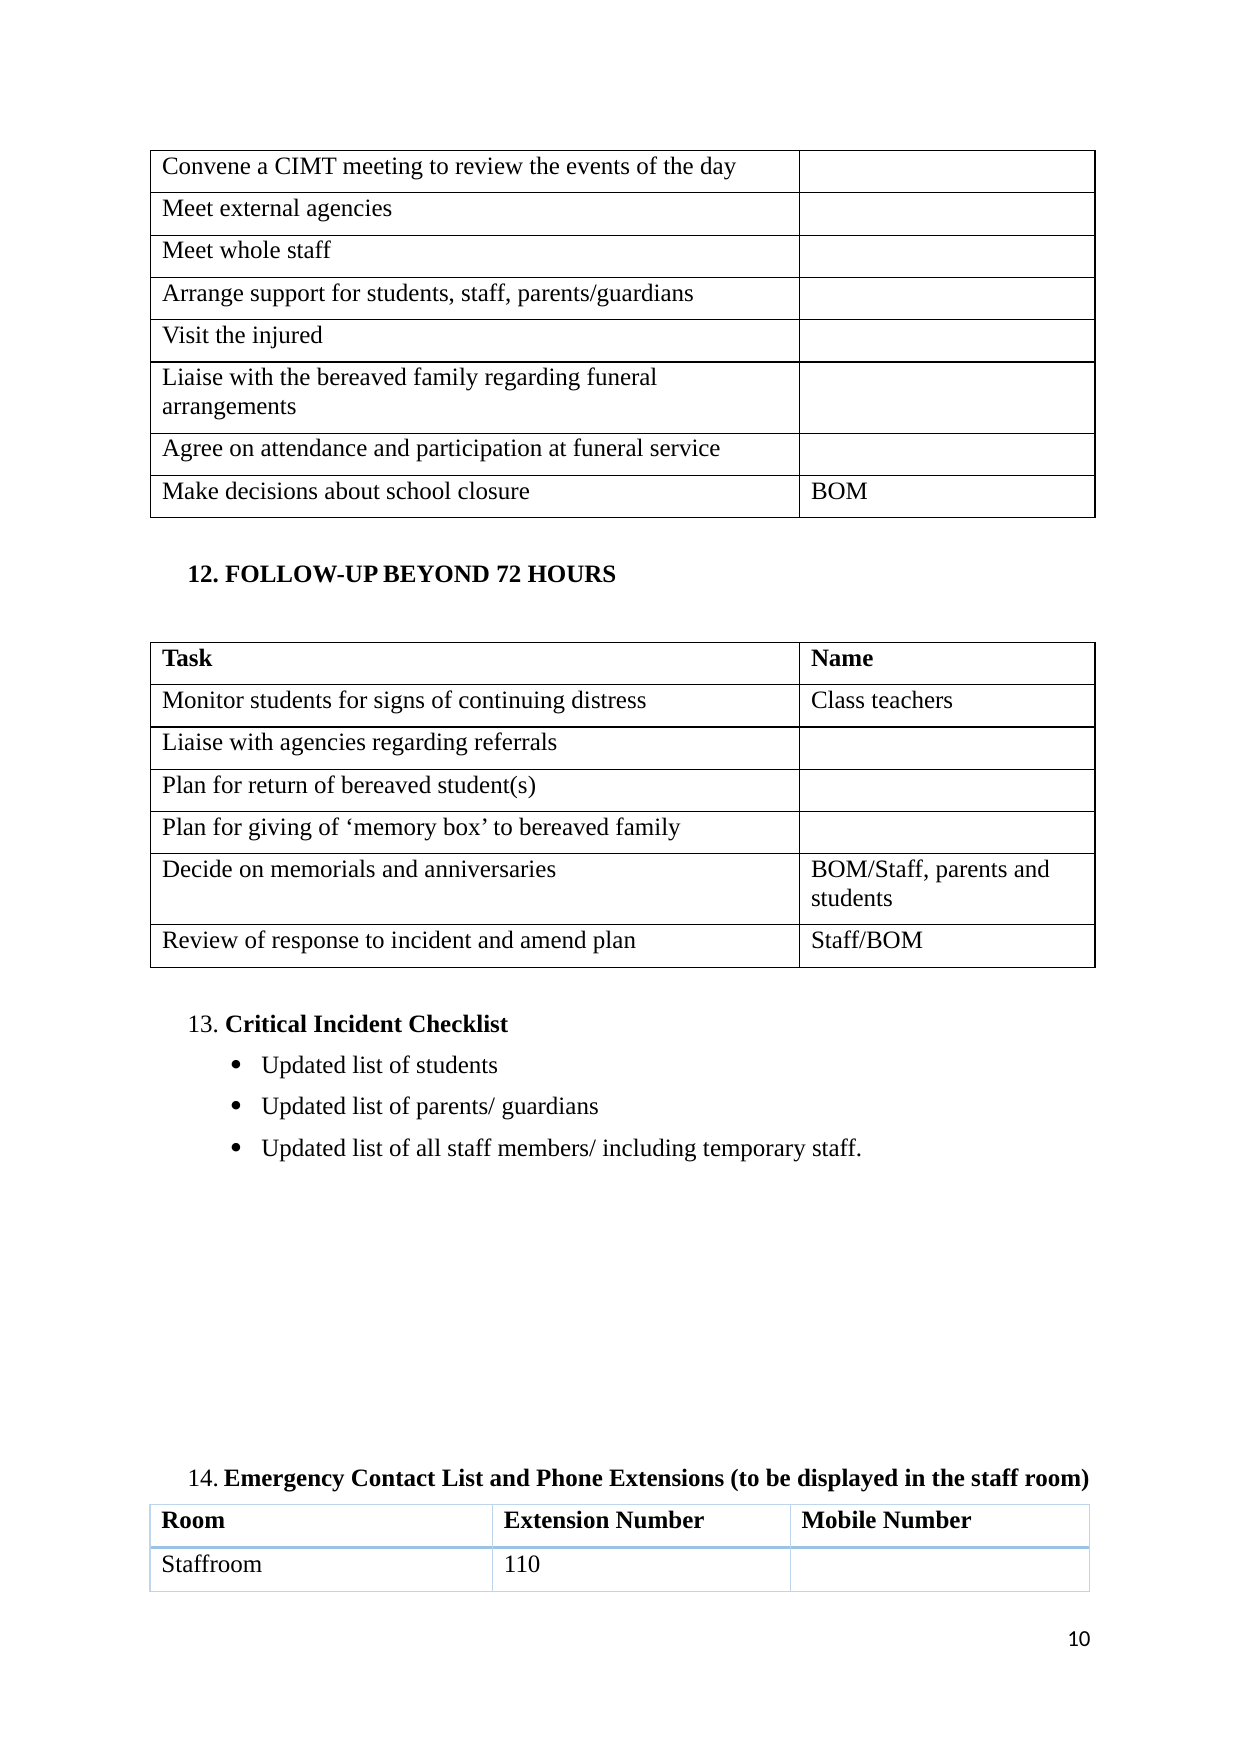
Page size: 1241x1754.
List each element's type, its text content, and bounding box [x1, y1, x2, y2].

list Emergency Contact List and Phone Extensions (to be displayed in the staff room) [187, 1463, 1090, 1491]
table_cell [800, 278, 1094, 319]
table_cell Liaise with the bereaved family regarding funeral arrangements [151, 363, 799, 432]
table_cell Visit the injured [151, 320, 799, 361]
table_cell [800, 728, 1094, 769]
table_header Extension Number [493, 1505, 790, 1546]
list Updated list of all staff members/ including temporary staff. [232, 1133, 1090, 1161]
table_cell Review of response to incident and amend plan [151, 925, 799, 967]
list FOLLOW-UP BEYOND 72 HOURS [187, 559, 1090, 588]
table_cell Agree on attendance and participation at funeral service [151, 434, 799, 475]
table_cell Monitor students for signs of continuing distress [151, 685, 799, 726]
table_cell Liaise with agencies regarding referrals [151, 728, 799, 769]
list Critical Incident Checklist [187, 1009, 1090, 1038]
table_cell Decide on memorials and anniversaries [151, 854, 799, 924]
table_cell Convene a CIMT meeting to review the events of the day [151, 151, 799, 192]
table_header Room [151, 1505, 492, 1546]
table_header Name [800, 643, 1094, 684]
table_cell Meet whole staff [151, 236, 799, 277]
table_cell Arrange support for students, staff, parents/guardians [151, 278, 799, 319]
table_cell [800, 434, 1094, 475]
table_cell Meet external agencies [151, 193, 799, 234]
table_cell [800, 151, 1094, 192]
table_cell [800, 236, 1094, 277]
table_cell [800, 320, 1094, 361]
list Updated list of students [232, 1050, 1090, 1079]
table_cell [800, 770, 1094, 811]
table_header Task [151, 643, 799, 684]
table_header Mobile Number [791, 1505, 1089, 1546]
table_cell 110 [493, 1549, 790, 1591]
table_cell Make decisions about school closure [151, 476, 799, 517]
table_cell [800, 812, 1094, 853]
table_cell Plan for giving of ‘memory box’ to bereaved family [151, 812, 799, 853]
table_cell BOM/Staff, parents and students [800, 854, 1094, 924]
table_cell Plan for return of bereaved student(s) [151, 770, 799, 811]
table_cell Class teachers [800, 685, 1094, 726]
table_cell [800, 193, 1094, 234]
list Updated list of parents/ guardians [232, 1091, 1090, 1120]
table_cell [791, 1549, 1089, 1591]
table_cell Staffroom [151, 1549, 492, 1591]
table_cell Staff/BOM [800, 925, 1094, 967]
table_cell [800, 363, 1094, 432]
table_cell BOM [800, 476, 1094, 517]
